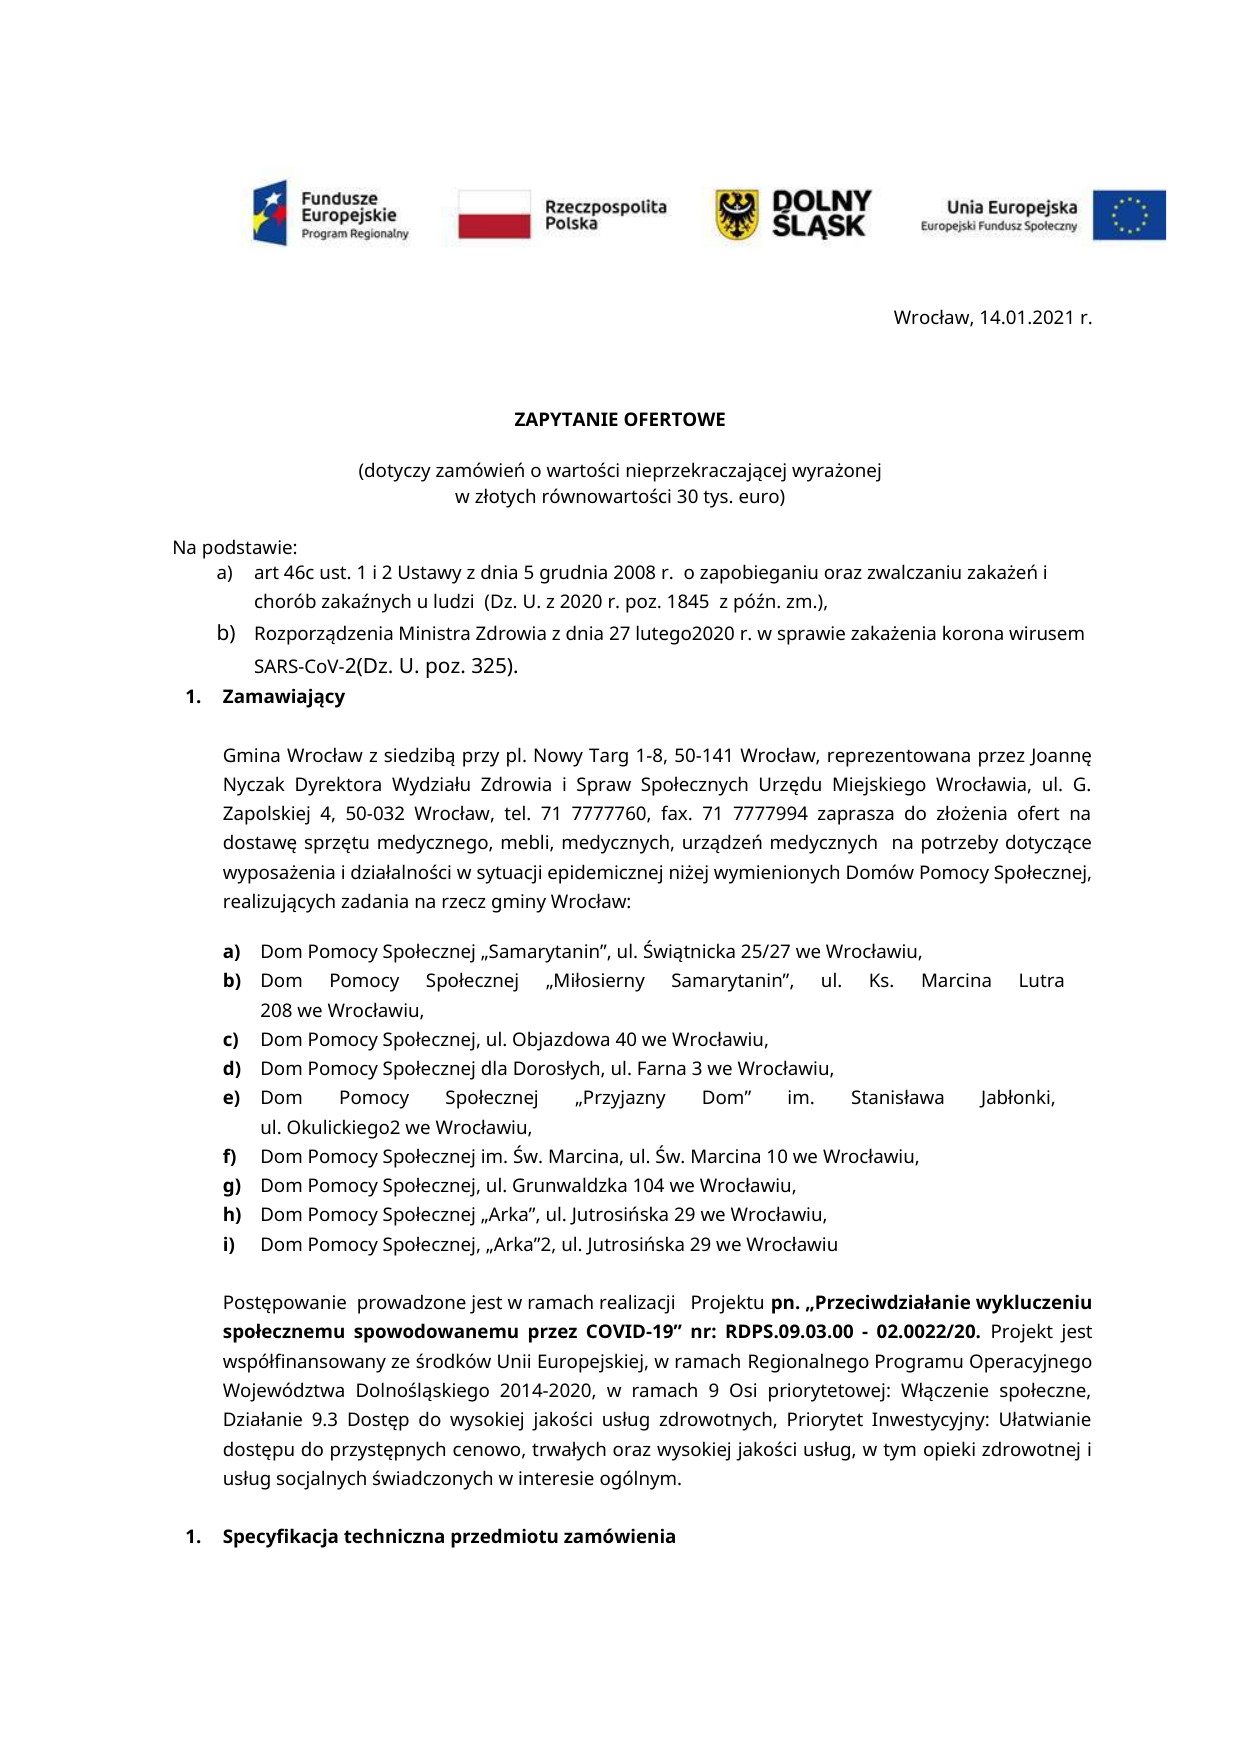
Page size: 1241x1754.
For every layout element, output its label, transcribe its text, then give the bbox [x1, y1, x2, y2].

list Dom Pomocy Społecznej „Miłosierny Samarytanin”, ul. Ks. Marcina Lutra 208 we Wrocławiu, [223, 968, 1093, 1022]
list Specyfikacja techniczna przedmiotu zamówienia [185, 1524, 1093, 1549]
list Dom Pomocy Społecznej, ul. Grunwaldzka 104 we Wrocławiu, [223, 1172, 1093, 1198]
text Na podstawie: [148, 534, 1093, 559]
list Dom Pomocy Społecznej „Samarytanin”, ul. Świątnicka 25/27 we Wrocławiu, [223, 938, 1093, 964]
list Rozporządzenia Ministra Zdrowia z dnia 27 lutego2020 r. w sprawie zakażenia korona wirusem SARS-CoV-2(Dz. U. poz. 325). [216, 618, 1093, 679]
text (dotyczy zamówień o wartości nieprzekraczającej wyrażonej w złotych równowartości 30 tys. euro) [148, 457, 1093, 508]
list Dom Pomocy Społecznej „Arka”, ul. Jutrosińska 29 we Wrocławiu, [223, 1202, 1093, 1227]
list art 46c ust. 1 i 2 Ustawy z dnia 5 grudnia 2008 r. o zapobieganiu oraz zwalczaniu zakażeń i chorób zakaźnych u ludzi (Dz. U. z 2020 r. poz. 1845 z późn. zm.), [216, 559, 1093, 614]
text Wrocław, 14.01.2021 r. [148, 304, 1093, 330]
picture [221, 147, 1167, 279]
list Gmina Wrocław z siedzibą przy pl. Nowy Targ 1-8, 50-141 Wrocław, reprezentowana przez Joannę Nyczak Dyrektora Wydziału Zdrowia i Spraw Społecznych Urzędu Miejskiego Wrocławia, ul. G. Zapolskiej 4, 50-032 Wrocław, tel. 71 7777760, fax. 71 7777994 zaprasza do złożenia ofert na dostawę sprzętu medycznego, mebli, medycznych, urządzeń medycznych na potrzeby dotyczące wyposażenia i działalności w sytuacji epidemicznej niżej wymienionych Domów Pomocy Społecznej, realizujących zadania na rzecz gminy Wrocław: [223, 742, 1093, 914]
list Dom Pomocy Społecznej, „Arka”2, ul. Jutrosińska 29 we Wrocławiu [223, 1231, 1093, 1257]
list Dom Pomocy Społecznej dla Dorosłych, ul. Farna 3 we Wrocławiu, [223, 1055, 1093, 1081]
list Zamawiający [185, 683, 1093, 709]
list Dom Pomocy Społecznej, ul. Objazdowa 40 we Wrocławiu, [223, 1026, 1093, 1052]
list Dom Pomocy Społecznej im. Św. Marcina, ul. Św. Marcina 10 we Wrocławiu, [223, 1143, 1093, 1169]
text Postępowanie prowadzone jest w ramach realizacji Projektu pn. „Przeciwdziałanie wykluczeniu społecznemu spowodowanemu przez COVID-19” nr: RDPS.09.03.00 - 02.0022/20. Projekt jest współfinansowany ze środków Unii Europejskiej, w ramach Regionalnego Programu Operacyjnego Województwa Dolnośląskiego 2014-2020, w ramach 9 Osi priorytetowej: Włączenie społeczne, Działanie 9.3 Dostęp do wysokiej jakości usług zdrowotnych, Priorytet Inwestycyjny: Ułatwianie dostępu do przystępnych cenowo, trwałych oraz wysokiej jakości usług, w tym opieki zdrowotnej i usług socjalnych świadczonych w interesie ogólnym. [223, 1289, 1093, 1491]
list Dom Pomocy Społecznej „Przyjazny Dom” im. Stanisława Jabłonki, ul. Okulickiego2 we Wrocławiu, [223, 1085, 1093, 1139]
text ZAPYTANIE OFERTOWE [148, 406, 1093, 432]
